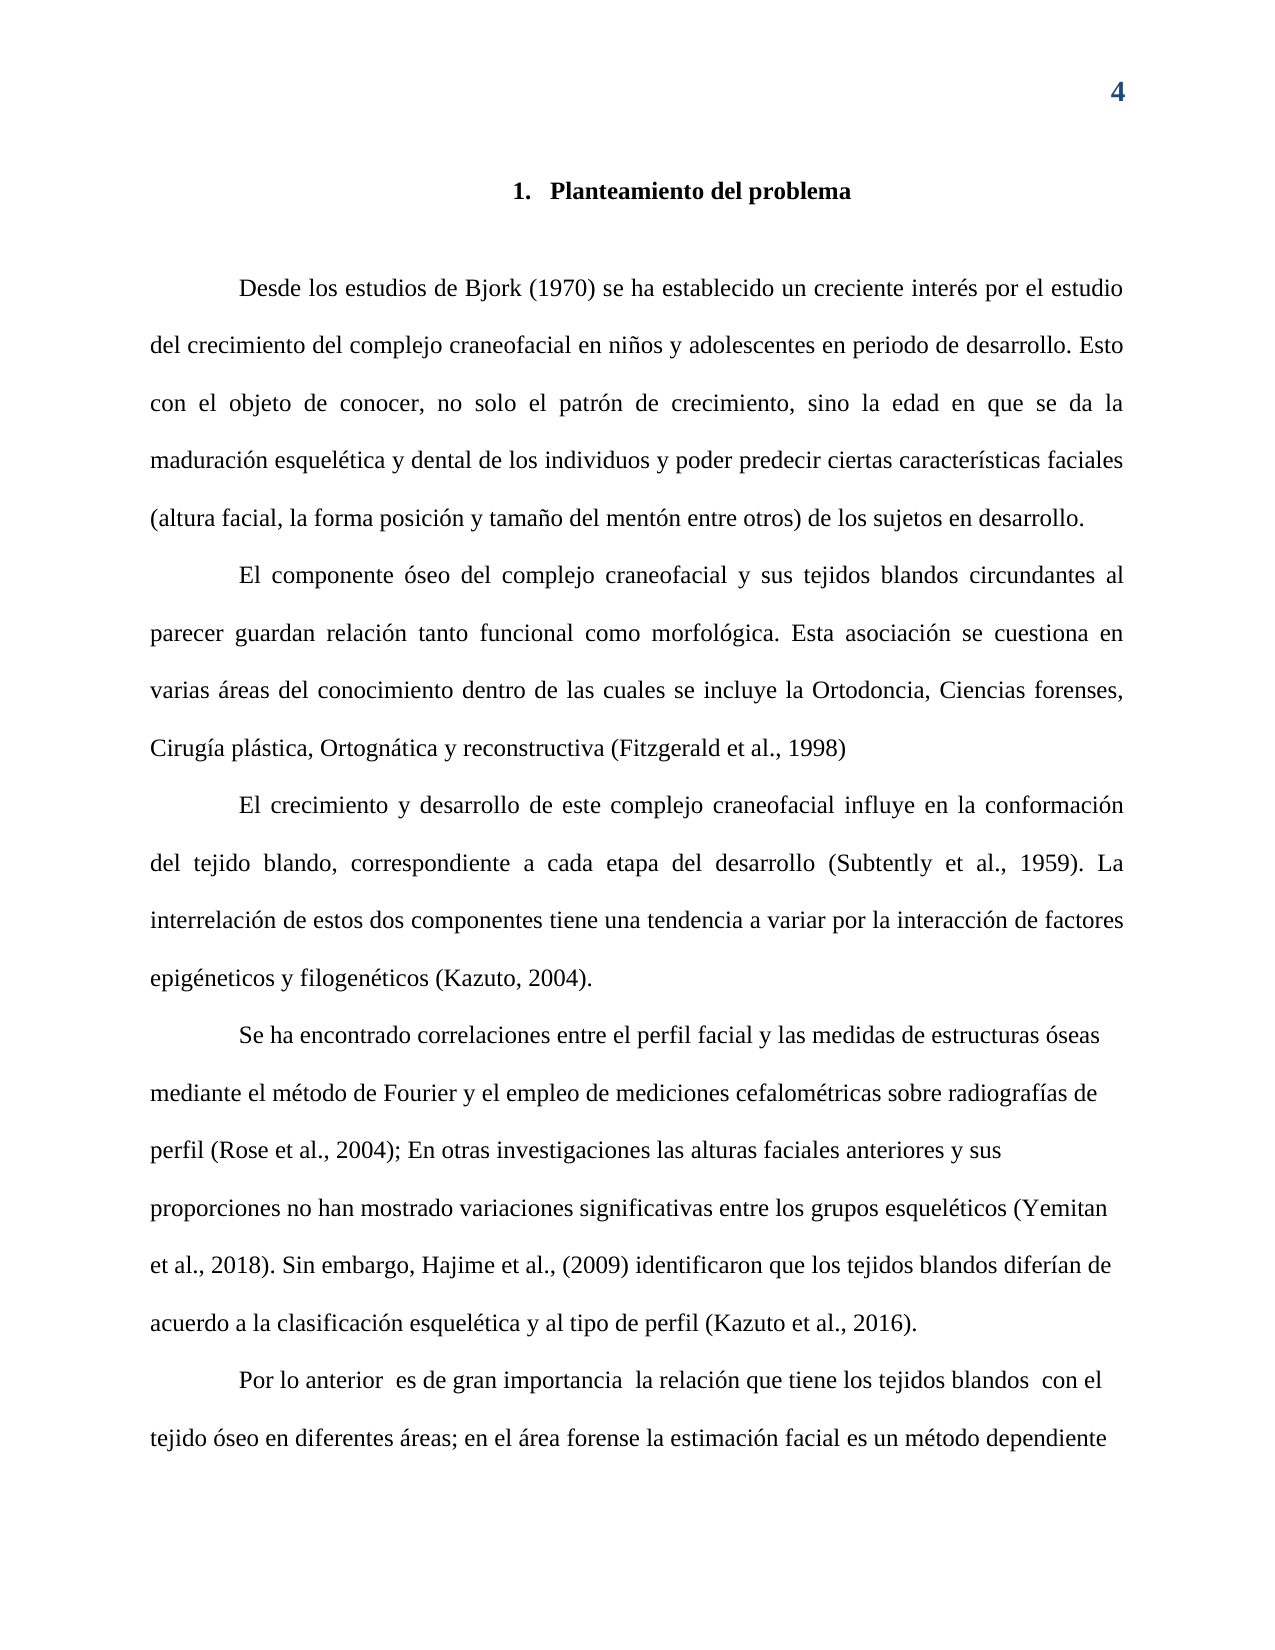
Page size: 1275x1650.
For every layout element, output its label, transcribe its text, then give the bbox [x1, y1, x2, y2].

list Se ha encontrado correlaciones entre el perfil facial y las medidas de estructuras óseas mediante el método de Fourier y el empleo de mediciones cefalométricas sobre radiografías de perfil (Rose et al., 2004); En otras investigaciones las alturas faciales anteriores y sus proporciones no han mostrado variaciones significativas entre los grupos esqueléticos (Yemitan et al., 2018). Sin embargo, Hajime et al., (2009) identificaron que los tejidos blandos diferían de acuerdo a la clasificación esquelética y al tipo de perfil (Kazuto et al., 2016). [150, 1020, 1125, 1337]
list El componente óseo del complejo craneofacial y sus tejidos blandos circundantes al parecer guardan relación tanto funcional como morfológica. Esta asociación se cuestiona en varias áreas del conocimiento dentro de las cuales se incluye la Ortodoncia, Ciencias forenses, Cirugía plástica, Ortognática y reconstructiva (Fitzgerald et al., 1998) [150, 560, 1125, 762]
list Planteamiento del problema [239, 176, 1125, 205]
list Desde los estudios de Bjork (1970) se ha establecido un creciente interés por el estudio del crecimiento del complejo craneofacial en niños y adolescentes en periodo de desarrollo. Esto con el objeto de conocer, no solo el patrón de crecimiento, sino la edad en que se da la maduración esquelética y dental de los individuos y poder predecir ciertas características faciales (altura facial, la forma posición y tamaño del mentón entre otros) de los sujetos en desarrollo. [150, 273, 1125, 532]
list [150, 1365, 1125, 1452]
list El crecimiento y desarrollo de este complejo craneofacial influye en la conformación del tejido blando, correspondiente a cada etapa del desarrollo (Subtently et al., 1959). La interrelación de estos dos componentes tiene una tendencia a variar por la interacción de factores epigéneticos y filogenéticos (Kazuto, 2004). [150, 790, 1125, 992]
